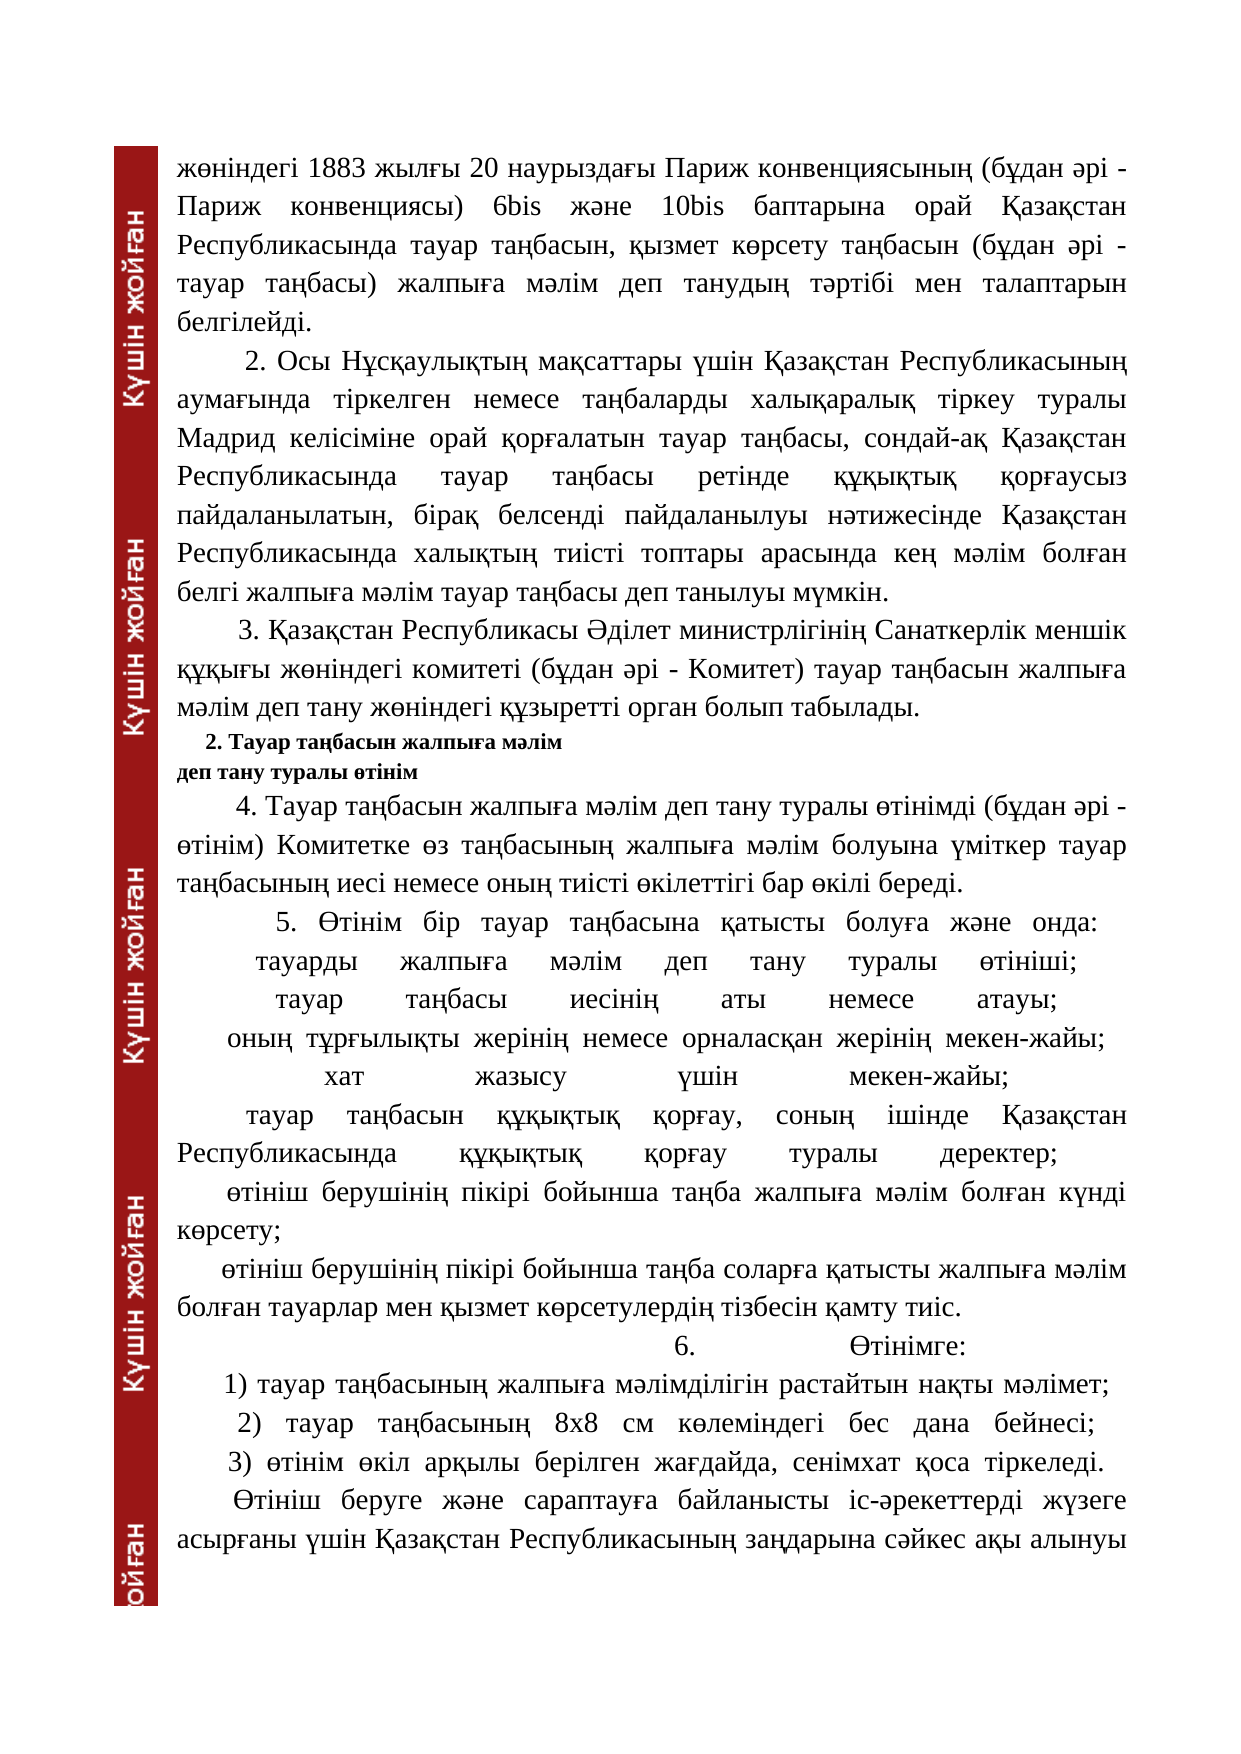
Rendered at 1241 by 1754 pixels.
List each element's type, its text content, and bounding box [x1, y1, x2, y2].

picture [114, 899, 158, 904]
text 2. Тауар таңбасын жалпыға мәлiм деп тану туралы өтiнiм [112, 728, 1128, 785]
text 2. Осы Нұсқаулықтың мақсаттары үшін Қазақстан Республикасының аумағында тiркелген немесе таңбаларды халықаралық тiркеу туралы Мадрид келiсiмiне орай қорғалатын тауар таңбасы, сондай-ақ Қазақстан Республикасында тауар таңбасы ретiнде құқықтық қорғаусыз пайдаланылатын, бiрақ белсендi пайдаланылуы нәтижесiнде Қазақстан Республикасында халықтың тиiстi топтары арасында кең мәлiм болған белгi жалпыға мәлiм тауар таңбасы деп танылуы мүмкiн. [112, 343, 1128, 607]
picture [114, 1554, 158, 1606]
picture [114, 1323, 158, 1328]
text 4. Тауар таңбасын жалпыға мәлiм деп тану туралы өтiнiмдi (бұдан әрi - өтiнiм) Комитетке өз таңбасының жалпыға мәлiм болуына үмiткер тауар таңбасының иесi немесе оның тиiстi өкiлеттiгi бар өкілi бередi. [112, 788, 1128, 899]
picture [114, 607, 158, 612]
picture [114, 146, 158, 150]
text 3. Қазақстан Республикасы Әдiлет министрлiгiнiң Санаткерлiк меншiк құқығы жөнiндегi комитетi (бұдан әрi - Комитет) тауар таңбасын жалпыға мәлiм деп тану жөнiндегi құзыреттi орган болып табылады. [112, 612, 1128, 723]
text 5. Өтiнiм бiр тауар таңбасына қатысты болуға және онда: тауарды жалпыға мәлiм деп тану туралы өтiнiшi; тауар таңбасы иесiнiң аты немесе атауы; оның тұрғылықты жерiнiң немесе орналасқан жерiнiң мекен-жайы; хат жазысу үшiн мекен-жайы; тауар таңбасын құқықтық қорғау, соның iшiнде Қазақстан Республикасында құқықтық қорғау туралы деректер; өтiнiш берушiнiң пiкiрi бойынша таңба жалпыға мәлiм болған күндi көрсету; өтiнiш берушiнiң пiкiрi бойынша таңба соларға қатысты жалпыға мәлiм болған тауарлар мен қызмет көрсетулердiң тiзбесiн қамту тиiс. [112, 904, 1128, 1323]
picture [114, 338, 158, 343]
picture [114, 723, 158, 728]
